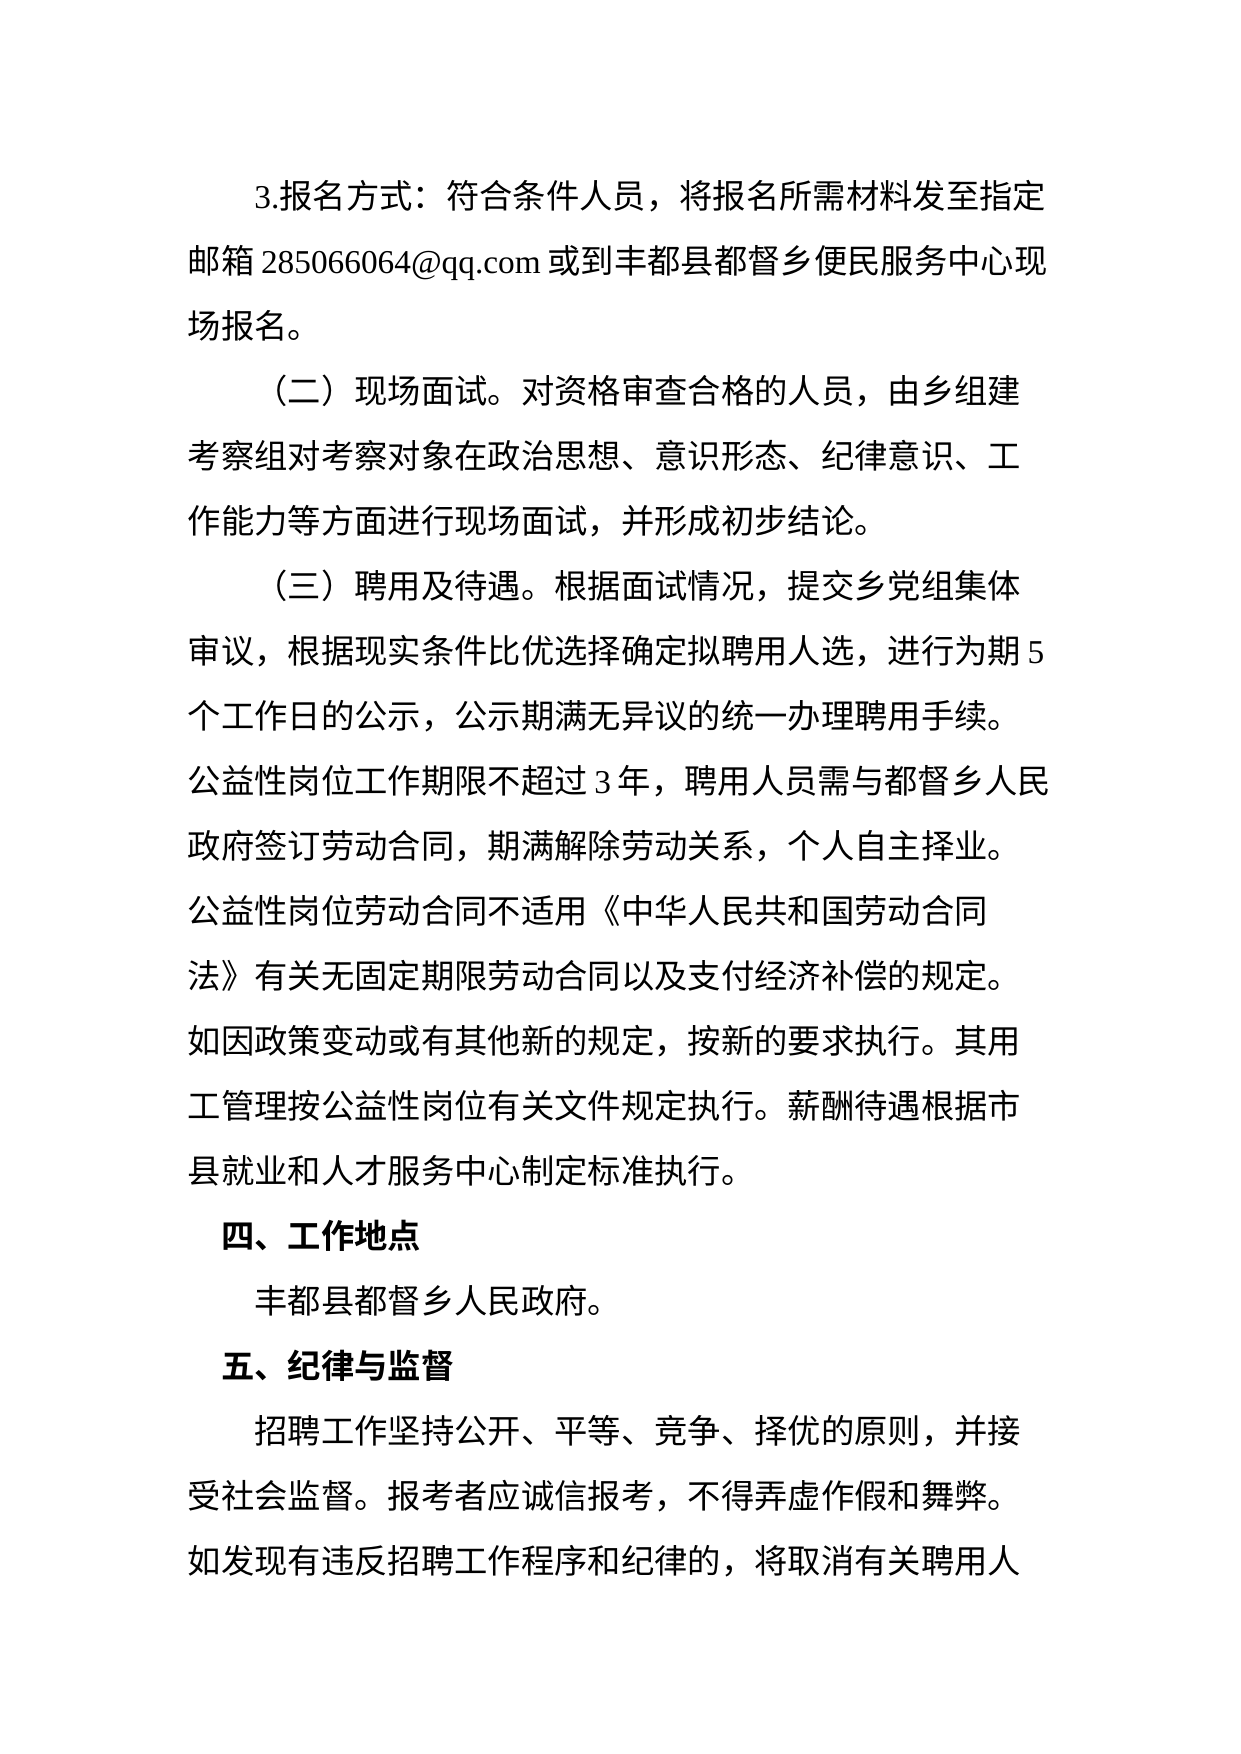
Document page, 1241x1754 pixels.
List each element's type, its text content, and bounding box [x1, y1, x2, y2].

text 四、工作地点 [187, 1202, 1053, 1267]
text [187, 1397, 1053, 1592]
text 丰都县都督乡人民政府。 [187, 1267, 1053, 1332]
text 3.报名方式：符合条件人员，将报名所需材料发至指定邮箱285066064@qq.com或到丰都县都督乡便民服务中心现场报名。 [187, 162, 1053, 357]
text 五、纪律与监督 [187, 1332, 1053, 1397]
text （三）聘用及待遇。根据面试情况，提交乡党组集体审议，根据现实条件比优选择确定拟聘用人选，进行为期5个工作日的公示，公示期满无异议的统一办理聘用手续。公益性岗位工作期限不超过3年，聘用人员需与都督乡人民政府签订劳动合同，期满解除劳动关系，个人自主择业。公益性岗位劳动合同不适用《中华人民共和国劳动合同法》有关无固定期限劳动合同以及支付经济补偿的规定。如因政策变动或有其他新的规定，按新的要求执行。其用工管理按公益性岗位有关文件规定执行。薪酬待遇根据市县就业和人才服务中心制定标准执行。 [187, 552, 1053, 1202]
text （二）现场面试。对资格审查合格的人员，由乡组建考察组对考察对象在政治思想、意识形态、纪律意识、工作能力等方面进行现场面试，并形成初步结论。 [187, 357, 1053, 552]
